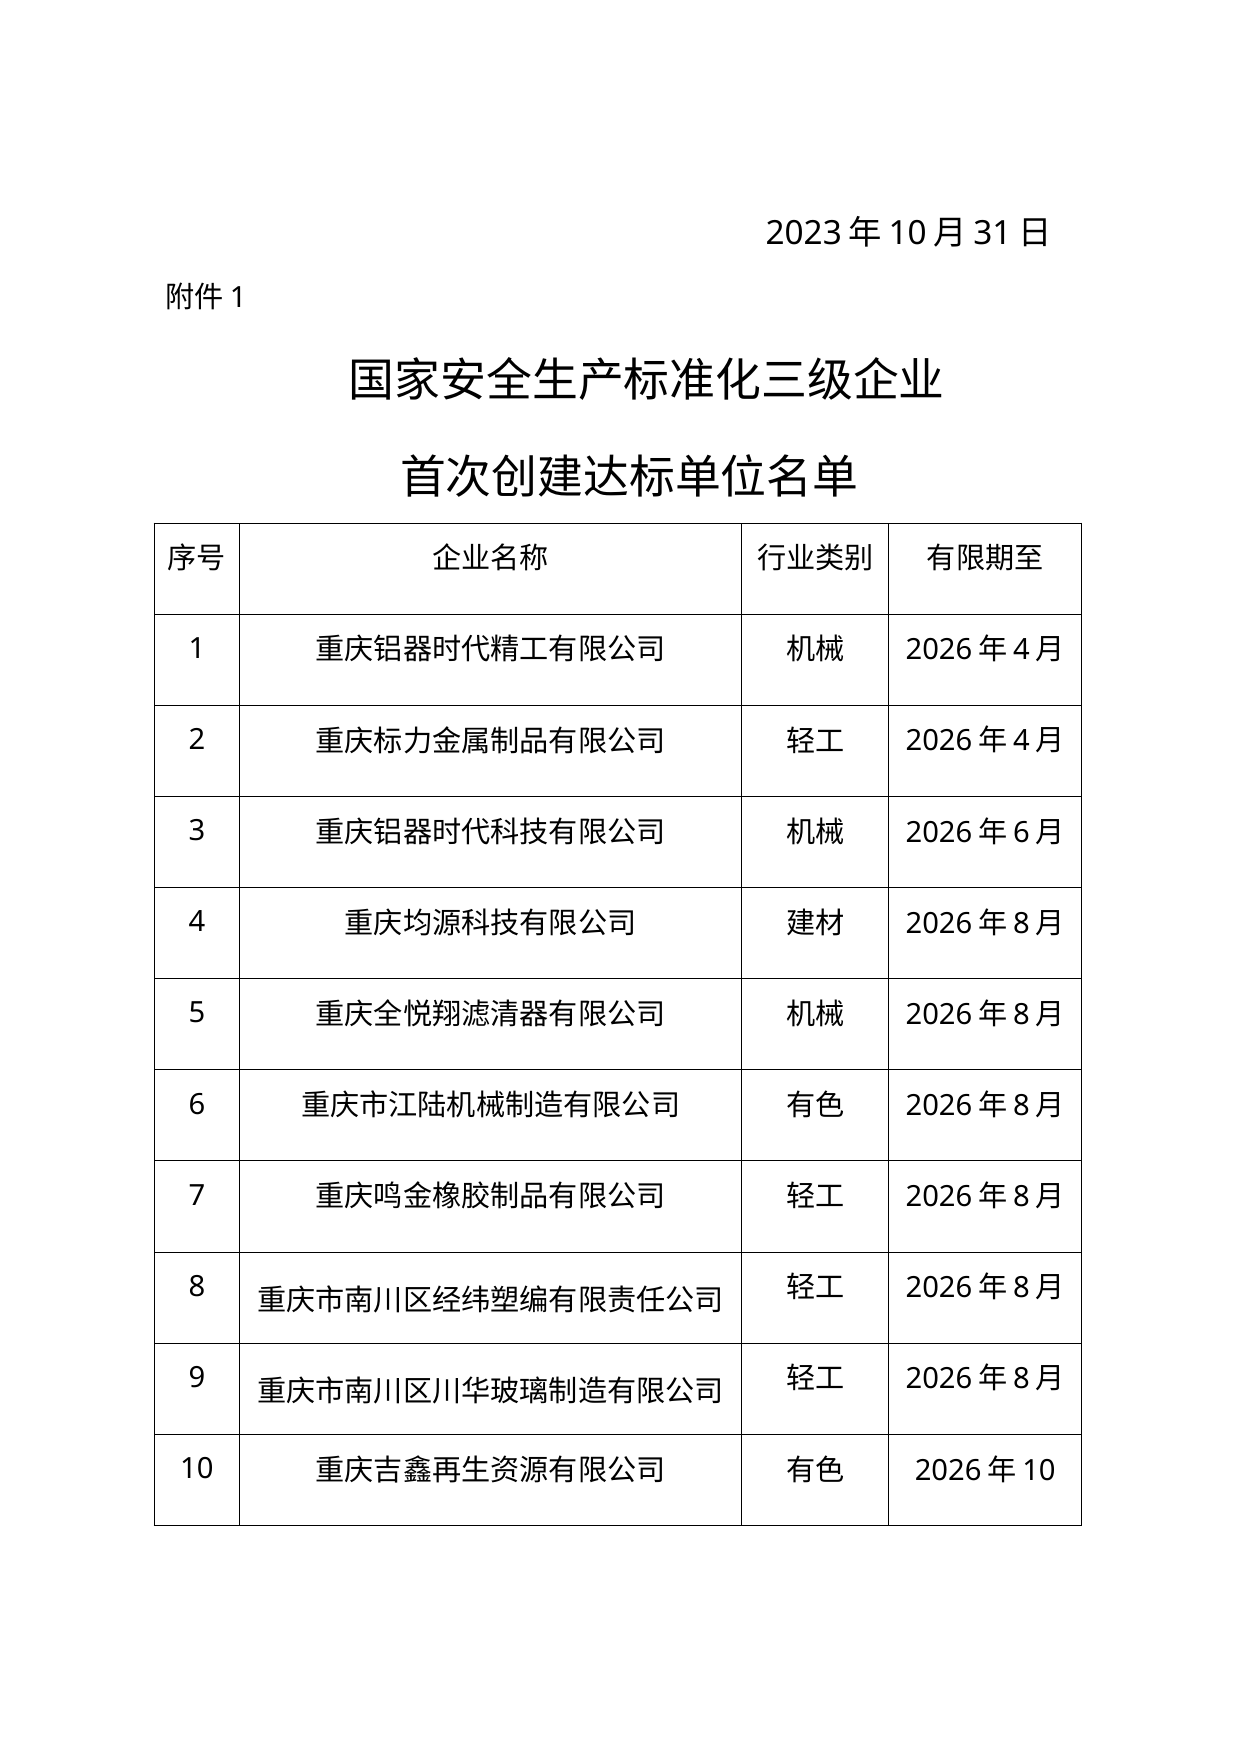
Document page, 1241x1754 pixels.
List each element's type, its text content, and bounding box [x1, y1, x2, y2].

text 2023年10月31日 [165, 197, 1092, 262]
table_cell 2026年6月 [889, 797, 1081, 887]
table_cell 2026年4月 [889, 615, 1081, 705]
table_cell 2026年8月 [889, 1070, 1081, 1160]
table_cell 2026年8月 [889, 1161, 1081, 1252]
table_cell 机械 [742, 615, 888, 705]
table_cell 重庆市南川区川华玻璃制造有限公司 [240, 1344, 741, 1434]
table_cell 2026年4月 [889, 706, 1081, 796]
table_cell 2026年8月 [889, 1344, 1081, 1434]
table_cell 重庆全悦翔滤清器有限公司 [240, 979, 741, 1069]
table_cell 1 [155, 615, 239, 705]
table_cell 重庆鸣金橡胶制品有限公司 [240, 1161, 741, 1252]
table_cell 9 [155, 1344, 239, 1434]
table_cell 有色 [742, 1435, 888, 1525]
table_cell 轻工 [742, 1161, 888, 1252]
table_cell 轻工 [742, 1253, 888, 1343]
table_cell 重庆标力金属制品有限公司 [240, 706, 741, 796]
table_cell 6 [155, 1070, 239, 1160]
table_header 企业名称 [240, 524, 741, 613]
table_cell 轻工 [742, 706, 888, 796]
text 首次创建达标单位名单 [165, 425, 1092, 522]
table_cell 2026年8月 [889, 888, 1081, 978]
table_header 有限期至 [889, 524, 1081, 613]
table_header 序号 [155, 524, 239, 613]
text 附件1 [165, 262, 1092, 327]
table_cell 有色 [742, 1070, 888, 1160]
table_cell 10 [155, 1435, 239, 1525]
table_cell 机械 [742, 797, 888, 887]
table_cell 2026年8月 [889, 1253, 1081, 1343]
table_cell 重庆铝器时代精工有限公司 [240, 615, 741, 705]
table_cell 重庆均源科技有限公司 [240, 888, 741, 978]
table_cell 8 [155, 1253, 239, 1343]
text 国家安全生产标准化三级企业 [165, 327, 1092, 425]
table_cell 重庆吉鑫再生资源有限公司 [240, 1435, 741, 1525]
table_cell 3 [155, 797, 239, 887]
table_cell 5 [155, 979, 239, 1069]
table_header 行业类别 [742, 524, 888, 613]
table_cell 重庆市南川区经纬塑编有限责任公司 [240, 1253, 741, 1343]
table_cell 重庆铝器时代科技有限公司 [240, 797, 741, 887]
table_cell 2026年10月 [889, 1435, 1081, 1525]
table_cell 7 [155, 1161, 239, 1252]
table_cell 轻工 [742, 1344, 888, 1434]
table_cell 机械 [742, 979, 888, 1069]
table_cell 4 [155, 888, 239, 978]
table_cell 2026年8月 [889, 979, 1081, 1069]
table_cell 建材 [742, 888, 888, 978]
table_cell 2 [155, 706, 239, 796]
table_cell 重庆市江陆机械制造有限公司 [240, 1070, 741, 1160]
